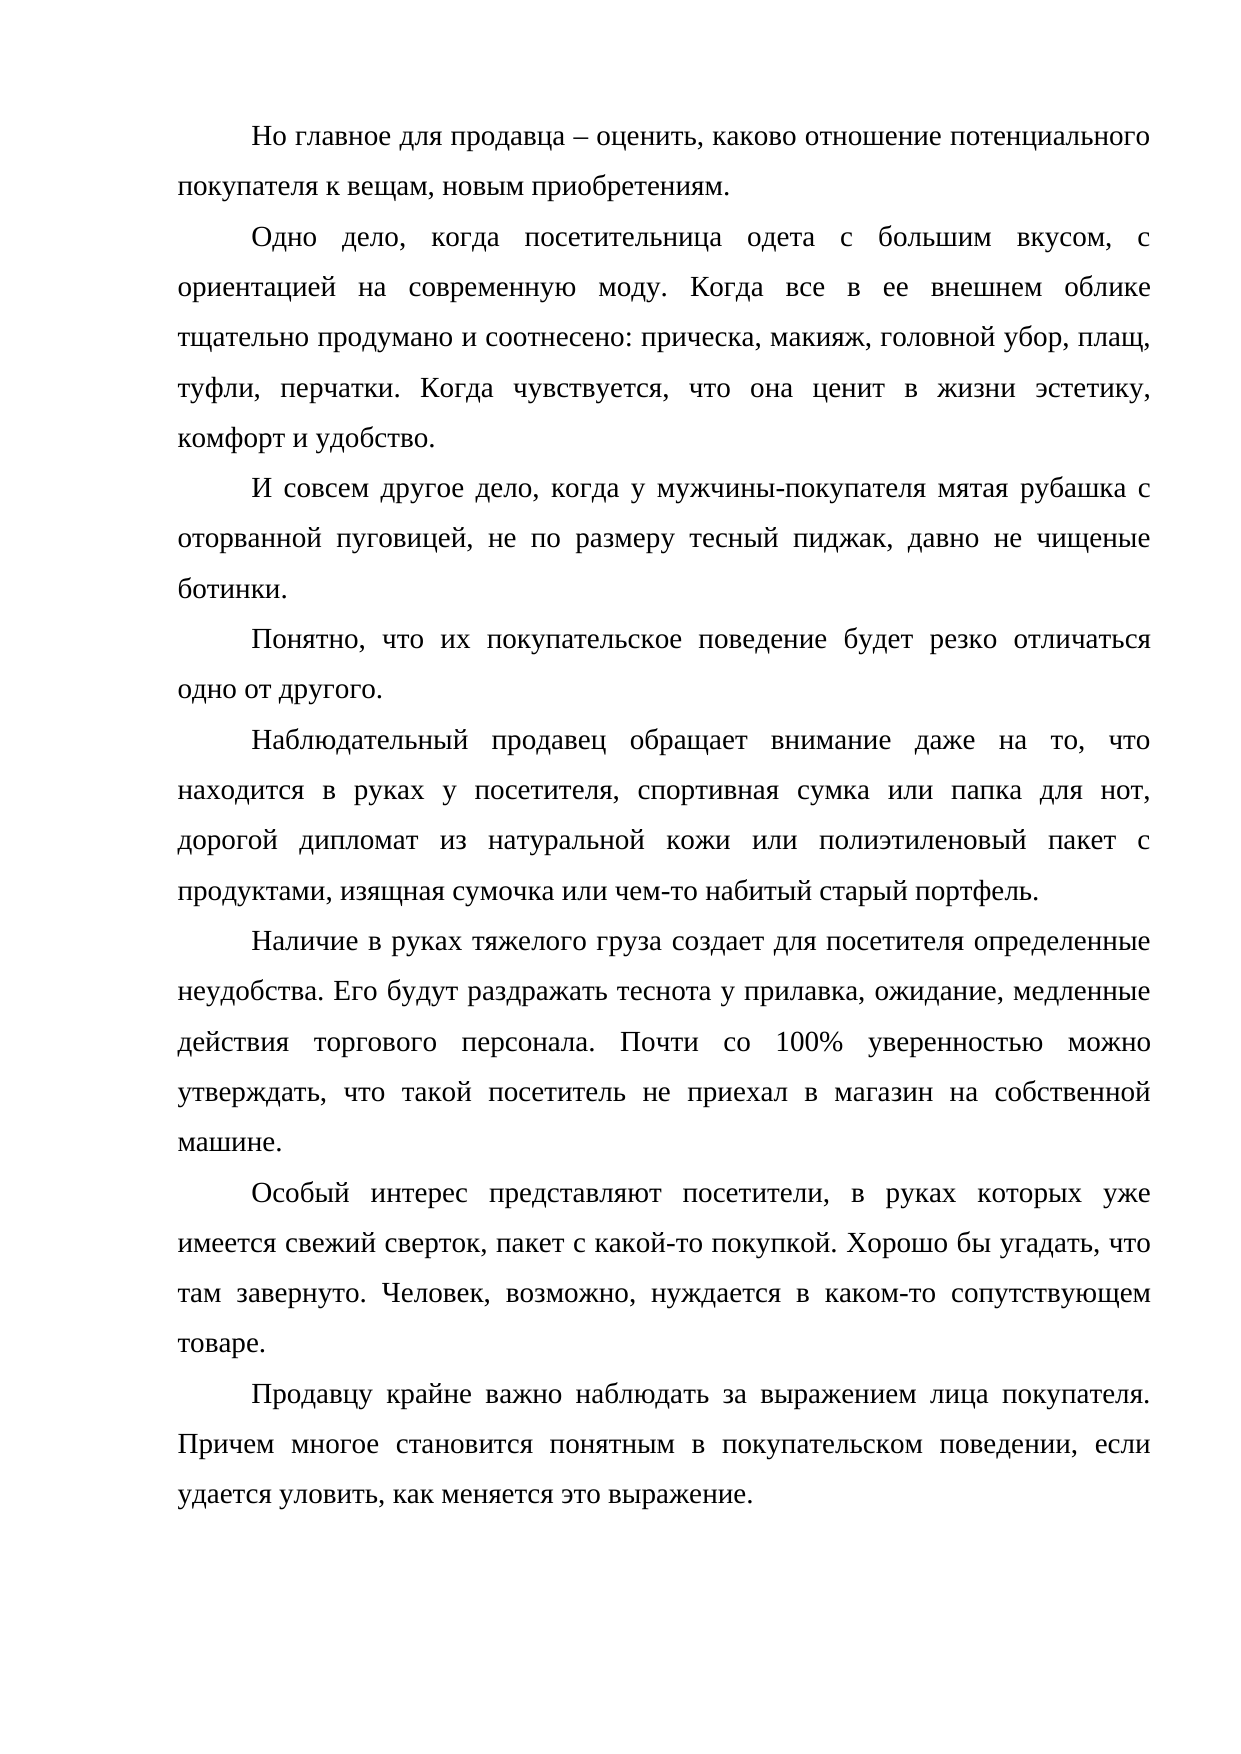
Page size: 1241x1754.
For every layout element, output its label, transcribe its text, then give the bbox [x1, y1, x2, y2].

text Но главное для продавца – оценить, каково отношение потенциального покупателя к вещам, новым приобретениям. [177, 118, 1152, 202]
text Наличие в руках тяжелого груза создает для посетителя определенные неудобства. Его будут раздражать теснота у прилавка, ожидание, медленные действия торгового персонала. Почти со 100% уверенностью можно утверждать, что такой посетитель не приехал в магазин на собственной машине. [177, 923, 1152, 1158]
text Наблюдательный продавец обращает внимание даже на то, что находится в руках у посетителя, спортивная сумка или папка для нот, дорогой дипломат из натуральной кожи или полиэтиленовый пакет с продуктами, изящная сумочка или чем-то набитый старый портфель. [177, 722, 1152, 906]
text Особый интерес представляют посетители, в руках которых уже имеется свежий сверток, пакет с какой-то покупкой. Хорошо бы угадать, что там завернуто. Человек, возможно, нуждается в каком-то сопутствующем товаре. [177, 1175, 1152, 1359]
text Продавцу крайне важно наблюдать за выражением лица покупателя. Причем многое становится понятным в покупательском поведении, если удается уловить, как меняется это выражение. [177, 1376, 1152, 1510]
text Одно дело, когда посетительница одета с большим вкусом, с ориентацией на современную моду. Когда все в ее внешнем облике тщательно продумано и соотнесено: прическа, макияж, головной убор, плащ, туфли, перчатки. Когда чувствуется, что она ценит в жизни эстетику, комфорт и удобство. [177, 219, 1152, 453]
text Понятно, что их покупательское поведение будет резко отличаться одно от другого. [177, 621, 1152, 705]
text И совсем другое дело, когда у мужчины-покупателя мятая рубашка с оторванной пуговицей, не по размеру тесный пиджак, давно не чищеные ботинки. [177, 470, 1152, 604]
